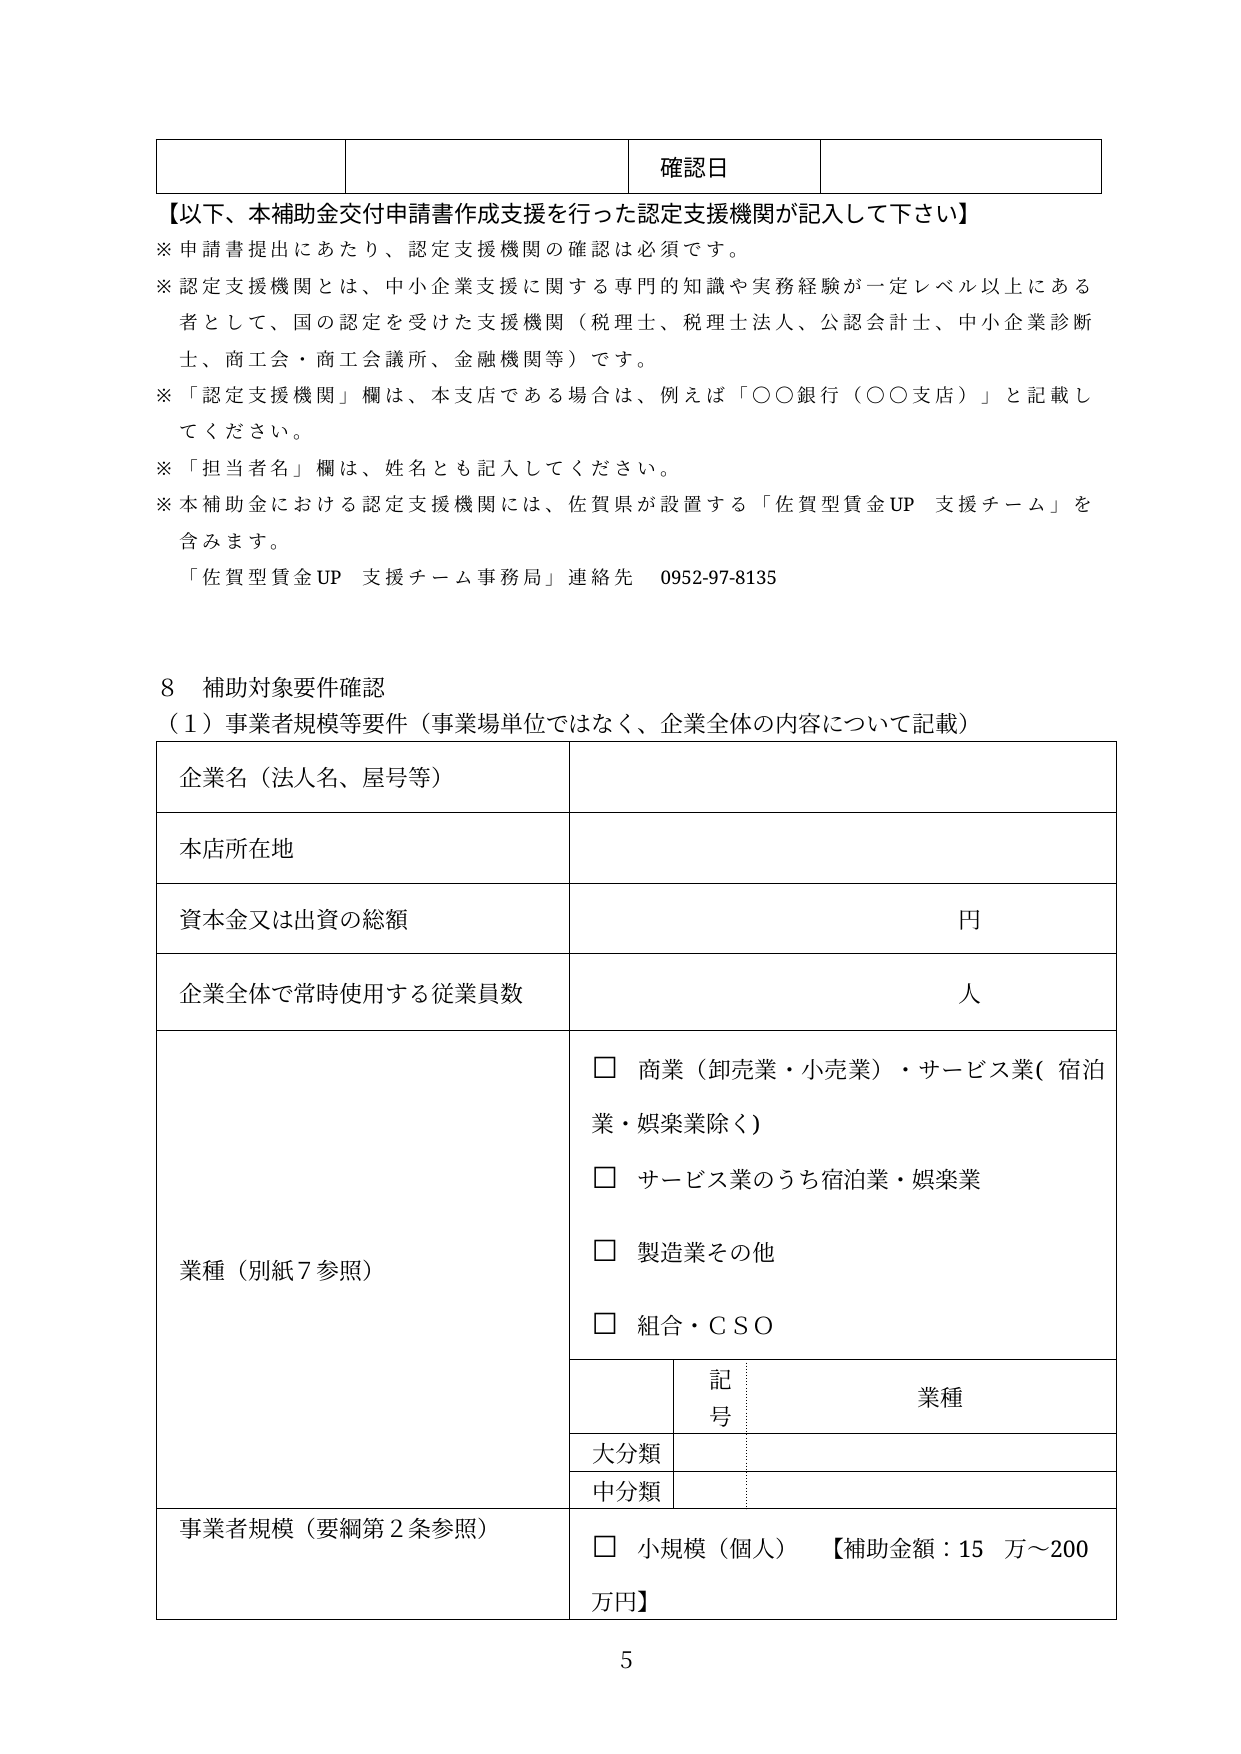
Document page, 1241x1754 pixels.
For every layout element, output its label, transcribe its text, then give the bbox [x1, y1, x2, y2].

table_cell 本店所在地 [157, 813, 569, 882]
table_header [570, 742, 1116, 812]
table_cell [570, 813, 1116, 882]
table_cell 記号 [674, 1360, 747, 1433]
table_cell 商業（卸売業・小売業）・サービス業(宿泊業・娯楽業除く) サービス業のうち宿泊業・娯楽業 製造業その他 組合・ＣＳＯ [570, 1031, 1116, 1359]
table_cell [570, 1360, 673, 1433]
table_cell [570, 1509, 1116, 1619]
text ※本補助金における認定支援機関には、佐賀県が設置する「佐賀型賃金UP支援チーム」を含みます。 [156, 486, 1096, 558]
table_cell 資本金又は出資の総額 [157, 884, 569, 953]
table_cell 業種（別紙７参照） [157, 1031, 569, 1508]
text ８ 補助対象要件確認 [156, 668, 1096, 704]
table_cell 確認日 [629, 140, 820, 193]
table_cell 人 [570, 954, 1116, 1030]
table_cell [821, 140, 1101, 193]
table_cell 事業者規模（要綱第２条参照） [157, 1509, 569, 1619]
table_cell [747, 1472, 1116, 1508]
table_cell [747, 1434, 1116, 1471]
text ※認定支援機関とは、中小企業支援に関する専門的知識や実務経験が一定レベル以上にある者として、国の認定を受けた支援機関（税理士、税理士法人、公認会計士、中小企業診断士、商工会・商工会議所、金融機関等）です。 [156, 267, 1096, 376]
table_cell [674, 1472, 747, 1508]
table_cell 企業全体で常時使用する従業員数 [157, 954, 569, 1030]
text ※「認定支援機関」欄は、本支店である場合は、例えば「〇〇銀行（〇〇支店）」と記載してください。 [156, 376, 1096, 449]
text ※申請書提出にあたり、認定支援機関の確認は必須です。 [156, 230, 1096, 267]
table_cell 業種 [747, 1360, 1116, 1433]
text 【以下、本補助金交付申請書作成支援を行った認定支援機関が記入して下さい】 [156, 194, 1096, 230]
text （１）事業者規模等要件（事業場単位ではなく、企業全体の内容について記載） [156, 704, 1096, 741]
table_cell 大分類 [570, 1434, 673, 1471]
table_cell 中分類 [570, 1472, 673, 1508]
text ※「担当者名」欄は、姓名とも記入してください。 [156, 449, 1096, 486]
table_header 企業名（法人名、屋号等） [157, 742, 569, 812]
text 「佐賀型賃金UP支援チーム事務局」連絡先 0952-97-8135 [179, 558, 1096, 595]
table_cell [674, 1434, 747, 1471]
table_cell 円 [570, 884, 1116, 953]
